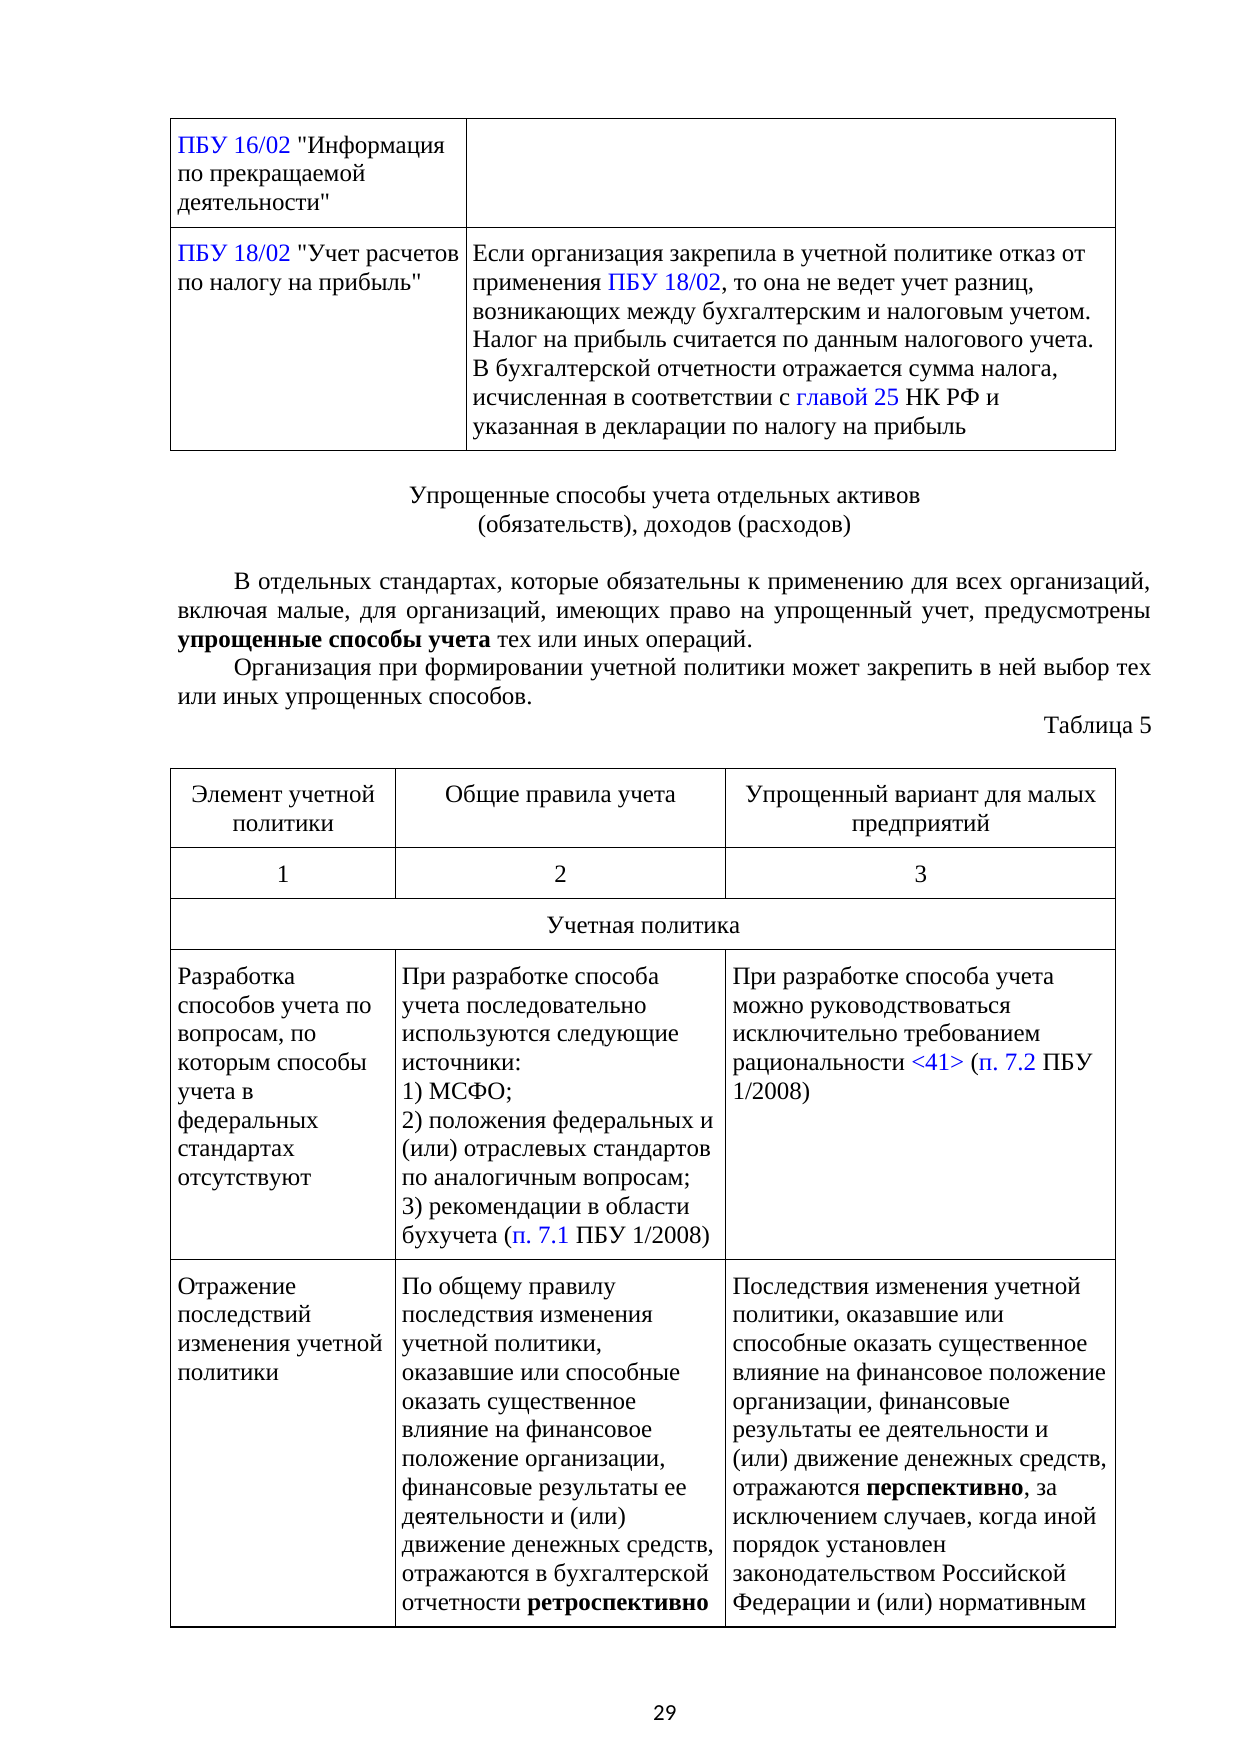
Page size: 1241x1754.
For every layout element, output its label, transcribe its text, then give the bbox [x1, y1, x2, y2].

table_cell Если организация закрепила в учетной политике отказ от применения ПБУ 18/02, то она не ведет учет разниц, возникающих между бухгалтерским и налоговым учетом. Налог на прибыль считается по данным налогового учета. В бухгалтерской отчетности отражается сумма налога, исчисленная в соответствии с главой 25 НК РФ и указанная в декларации по налогу на прибыль [467, 228, 1115, 450]
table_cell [396, 1260, 725, 1626]
text Таблица 5 [177, 710, 1152, 739]
table_cell ПБУ 18/02 "Учет расчетов по налогу на прибыль" [171, 228, 466, 450]
text (обязательств), доходов (расходов) [177, 509, 1152, 537]
table_cell 2 [396, 848, 725, 898]
table_cell Разработка способов учета по вопросам, по которым способы учета в федеральных стандартах отсутствуют [171, 950, 395, 1259]
text В отдельных стандартах, которые обязательны к применению для всех организаций, включая малые, для организаций, имеющих право на упрощенный учет, предусмотрены упрощенные способы учета тех или иных операций. [177, 566, 1152, 652]
table_cell При разработке способа учета последовательно используются следующие источники: 1) МСФО; 2) положения федеральных и (или) отраслевых стандартов по аналогичным вопросам; 3) рекомендации в области бухучета (п. 7.1 ПБУ 1/2008) [396, 950, 725, 1259]
text Упрощенные способы учета отдельных активов [177, 480, 1152, 509]
table_header Упрощенный вариант для малых предприятий [726, 769, 1115, 847]
table_cell 1 [171, 848, 395, 898]
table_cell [171, 1260, 395, 1626]
table_cell Учетная политика [171, 899, 1115, 949]
text Организация при формировании учетной политики может закрепить в ней выбор тех или иных упрощенных способов. [177, 652, 1152, 710]
table_cell 3 [726, 848, 1115, 898]
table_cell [726, 1260, 1115, 1626]
table_cell ПБУ 16/02 "Информация по прекращаемой деятельности" [171, 119, 466, 227]
table_header Общие правила учета [396, 769, 725, 847]
table_cell При разработке способа учета можно руководствоваться исключительно требованием рациональности <41> (п. 7.2 ПБУ 1/2008) [726, 950, 1115, 1259]
table_cell [467, 119, 1115, 227]
table_header Элемент учетной политики [171, 769, 395, 847]
